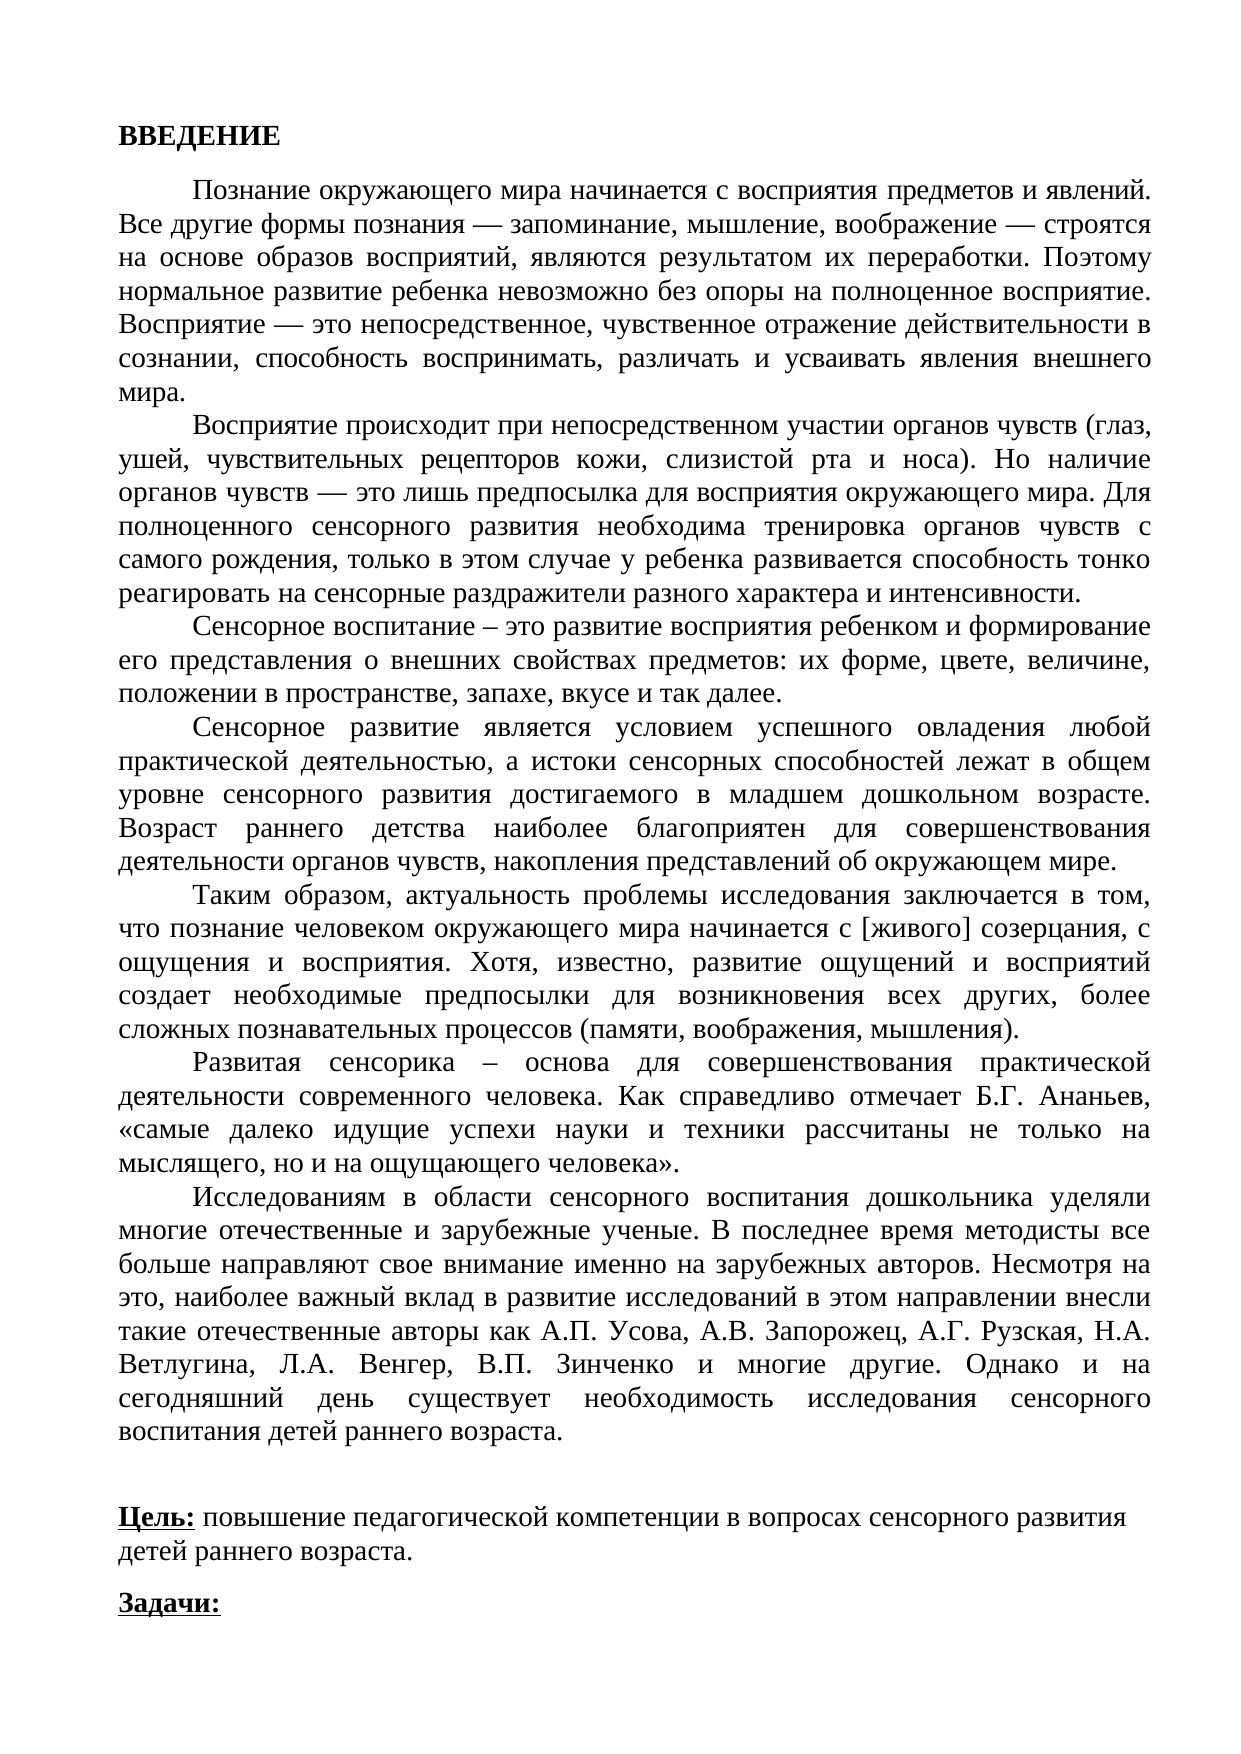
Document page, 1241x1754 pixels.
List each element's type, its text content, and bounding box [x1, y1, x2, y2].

text ВВЕДЕНИЕ [118, 118, 1152, 152]
text Сенсорное воспитание – это развитие восприятия ребенком и формирование его представления о внешних свойствах предметов: их форме, цвете, величине, положении в пространстве, запахе, вкусе и так далее. [118, 608, 1152, 709]
text Исследованиям в области сенсорного воспитания дошкольника уделяли многие отечественные и зарубежные ученые. В последнее время методисты все больше направляют свое внимание именно на зарубежных авторов. Несмотря на это, наиболее важный вклад в развитие исследований в этом направлении внесли такие отечественные авторы как А.П. Усова, А.В. Запорожец, А.Г. Рузская, Н.А. Ветлугина, Л.А. Венгер, В.П. Зинченко и многие другие. Однако и на сегодняшний день существует необходимость исследования сенсорного воспитания детей раннего возраста. [118, 1179, 1152, 1447]
text Цель: повышение педагогической компетенции в вопросах сенсорного развития детей раннего возраста. [118, 1499, 1152, 1567]
text Восприятие происходит при непосредственном участии органов чувств (глаз, ушей, чувствительных рецепторов кожи, слизистой рта и носа). Но наличие органов чувств — это лишь предпосылка для восприятия окружающего мира. Для полноценного сенсорного развития необходима тренировка органов чувств с самого рождения, только в этом случае у ребенка развивается способность тонко реагировать на сенсорные раздражители разного характера и интенсивности. [118, 407, 1152, 608]
text Задачи: [118, 1586, 1152, 1619]
text Познание окружающего мира начинается с восприятия предметов и явлений. Все другие формы познания — запоминание, мышление, воображение — строятся на основе образов восприятий, являются результатом их переработки. Поэтому нормальное развитие ребенка невозможно без опоры на полноценное восприятие. Восприятие — это непосредственное, чувственное отражение действительности в сознании, способность воспринимать, различать и усваивать явления внешнего мира. [118, 172, 1152, 407]
text Таким образом, актуальность проблемы исследования заключается в том, что познание человеком окружающего мира начинается с [живого] созерцания, с ощущения и восприятия. Хотя, известно, развитие ощущений и восприятий создает необходимые предпосылки для возникновения всех других, более сложных познавательных процессов (памяти, воображения, мышления). [118, 877, 1152, 1044]
text Развитая сенсорика – основа для совершенствования практической деятельности современного человека. Как справедливо отмечает Б.Г. Ананьев, «самые далеко идущие успехи науки и техники рассчитаны не только на мыслящего, но и на ощущающего человека». [118, 1044, 1152, 1179]
text Сенсорное развитие является условием успешного овладения любой практической деятельностью, а истоки сенсорных способностей лежат в общем уровне сенсорного развития достигаемого в младшем дошкольном возрасте. Возраст раннего детства наиболее благоприятен для совершенствования деятельности органов чувств, накопления представлений об окружающем мире. [118, 709, 1152, 877]
